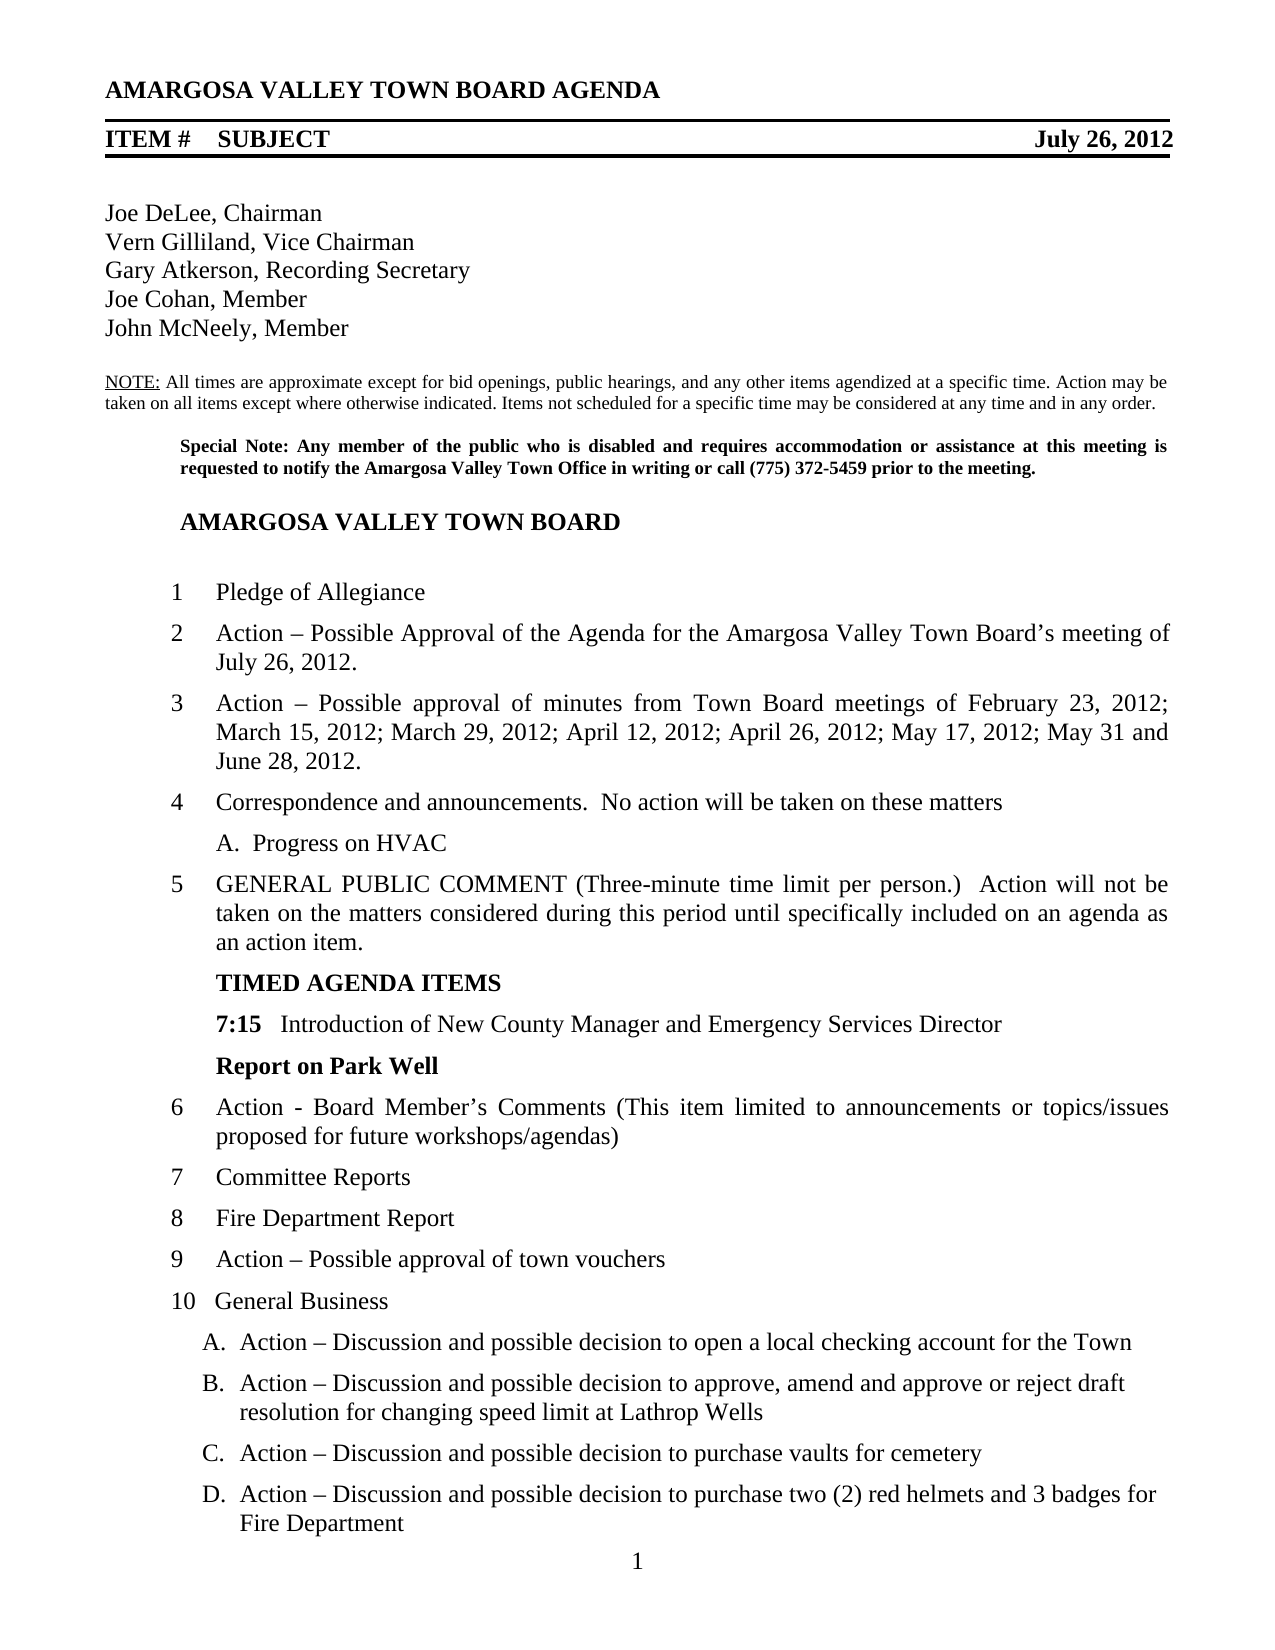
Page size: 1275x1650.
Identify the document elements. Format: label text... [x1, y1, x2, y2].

list Pledge of Allegiance [171, 577, 1170, 606]
list Action – Possible approval of town vouchers [171, 1244, 1170, 1273]
text 7:15 Introduction of New County Manager and Emergency Services Director [216, 1009, 1170, 1038]
list Action - Board Member’s Comments (This item limited to announcements or topics/issues proposed for future workshops/agendas) [171, 1092, 1170, 1149]
list Action – Discussion and possible decision to approve, amend and approve or reject draft resolution for changing speed limit at Lathrop Wells [202, 1368, 1170, 1426]
text A. Progress on HVAC [216, 828, 1170, 857]
list Committee Reports [171, 1162, 1170, 1191]
text 10 General Business [171, 1286, 1170, 1314]
list Action – Possible approval of minutes from Town Board meetings of February 23, 2012; March 15, 2012; March 29, 2012; April 12, 2012; April 26, 2012; May 17, 2012; May 31 and June 28, 2012. [171, 688, 1170, 774]
text Joe DeLee, Chairman [105, 198, 1170, 227]
text Vern Gilliland, Vice Chairman [105, 227, 1170, 256]
text John McNeely, Member [105, 313, 1170, 342]
text Gary Atkerson, Recording Secretary [105, 256, 1170, 284]
text NOTE: All times are approximate except for bid openings, public hearings, and any other items agendized at a specific time. Action may be taken on all items except where otherwise indicated. Items not scheduled for a specific time may be considered at any time and in any order. [105, 371, 1170, 414]
text AMARGOSA VALLEY TOWN BOARD [180, 507, 1170, 536]
text Special Note: Any member of the public who is disabled and requires accommodation or assistance at this meeting is requested to notify the Office in writing or call (775) 372-5459 prior to the meeting. [180, 435, 1170, 478]
list GENERAL PUBLIC COMMENT (Three-minute time limit per person.) Action will not be taken on the matters considered during this period until specifically included on an agenda as an action item. [171, 869, 1170, 956]
list Action – Discussion and possible decision to purchase vaults for cemetery [202, 1438, 1170, 1467]
list Correspondence and announcements. No action will be taken on these matters [171, 787, 1170, 816]
list Action – Possible Approval of the Agenda for the Amargosa Valley Town Board’s meeting of July 26, 2012. [171, 618, 1170, 676]
list Action – Discussion and possible decision to purchase two (2) red helmets and 3 badges for Fire Department [202, 1479, 1170, 1537]
list Fire Department Report [171, 1203, 1170, 1232]
text Report on Park Well [216, 1051, 1170, 1079]
text TIMED AGENDA ITEMS [216, 968, 1170, 997]
list Action – Discussion and possible decision to open a local checking account for the Town [202, 1327, 1170, 1356]
text Joe Cohan, Member [105, 284, 1170, 313]
